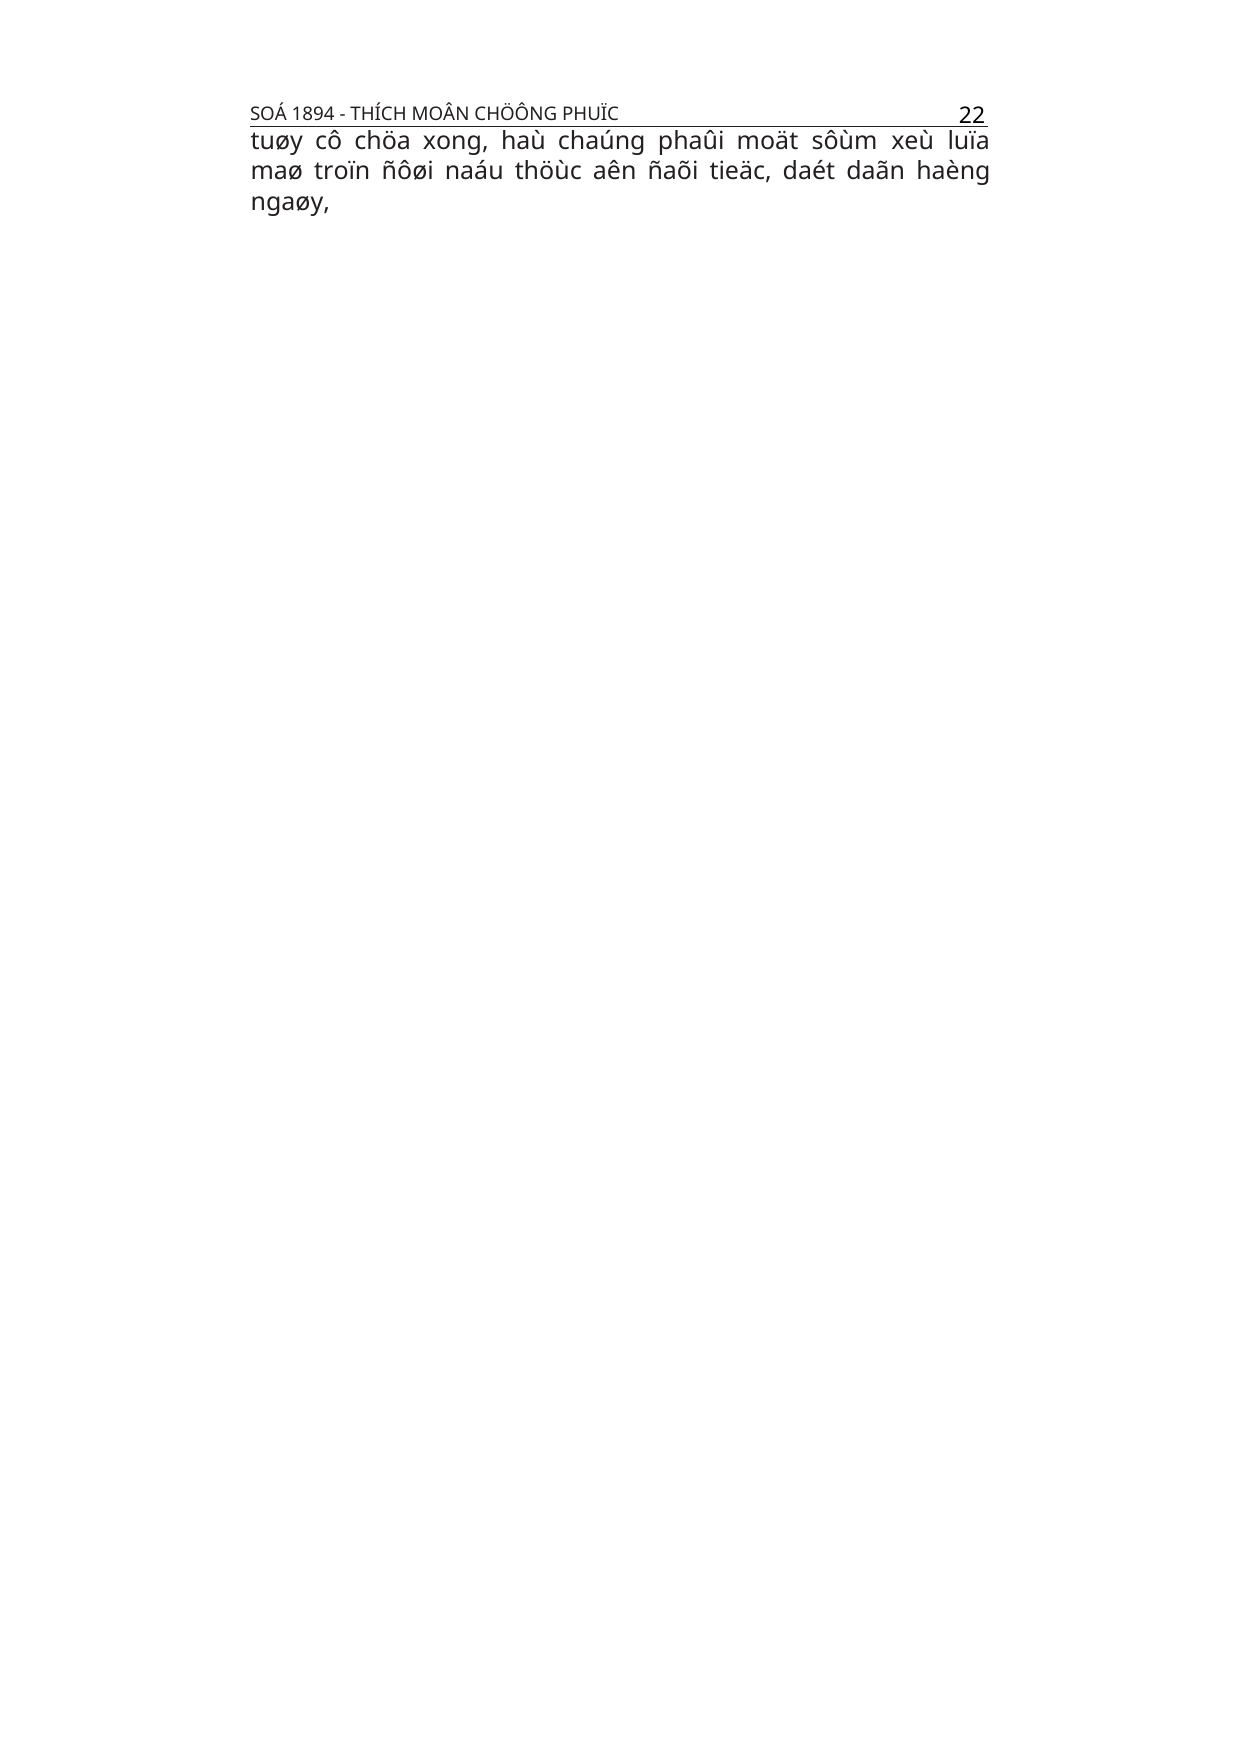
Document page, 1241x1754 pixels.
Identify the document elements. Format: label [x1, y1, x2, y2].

text [250, 125, 990, 218]
